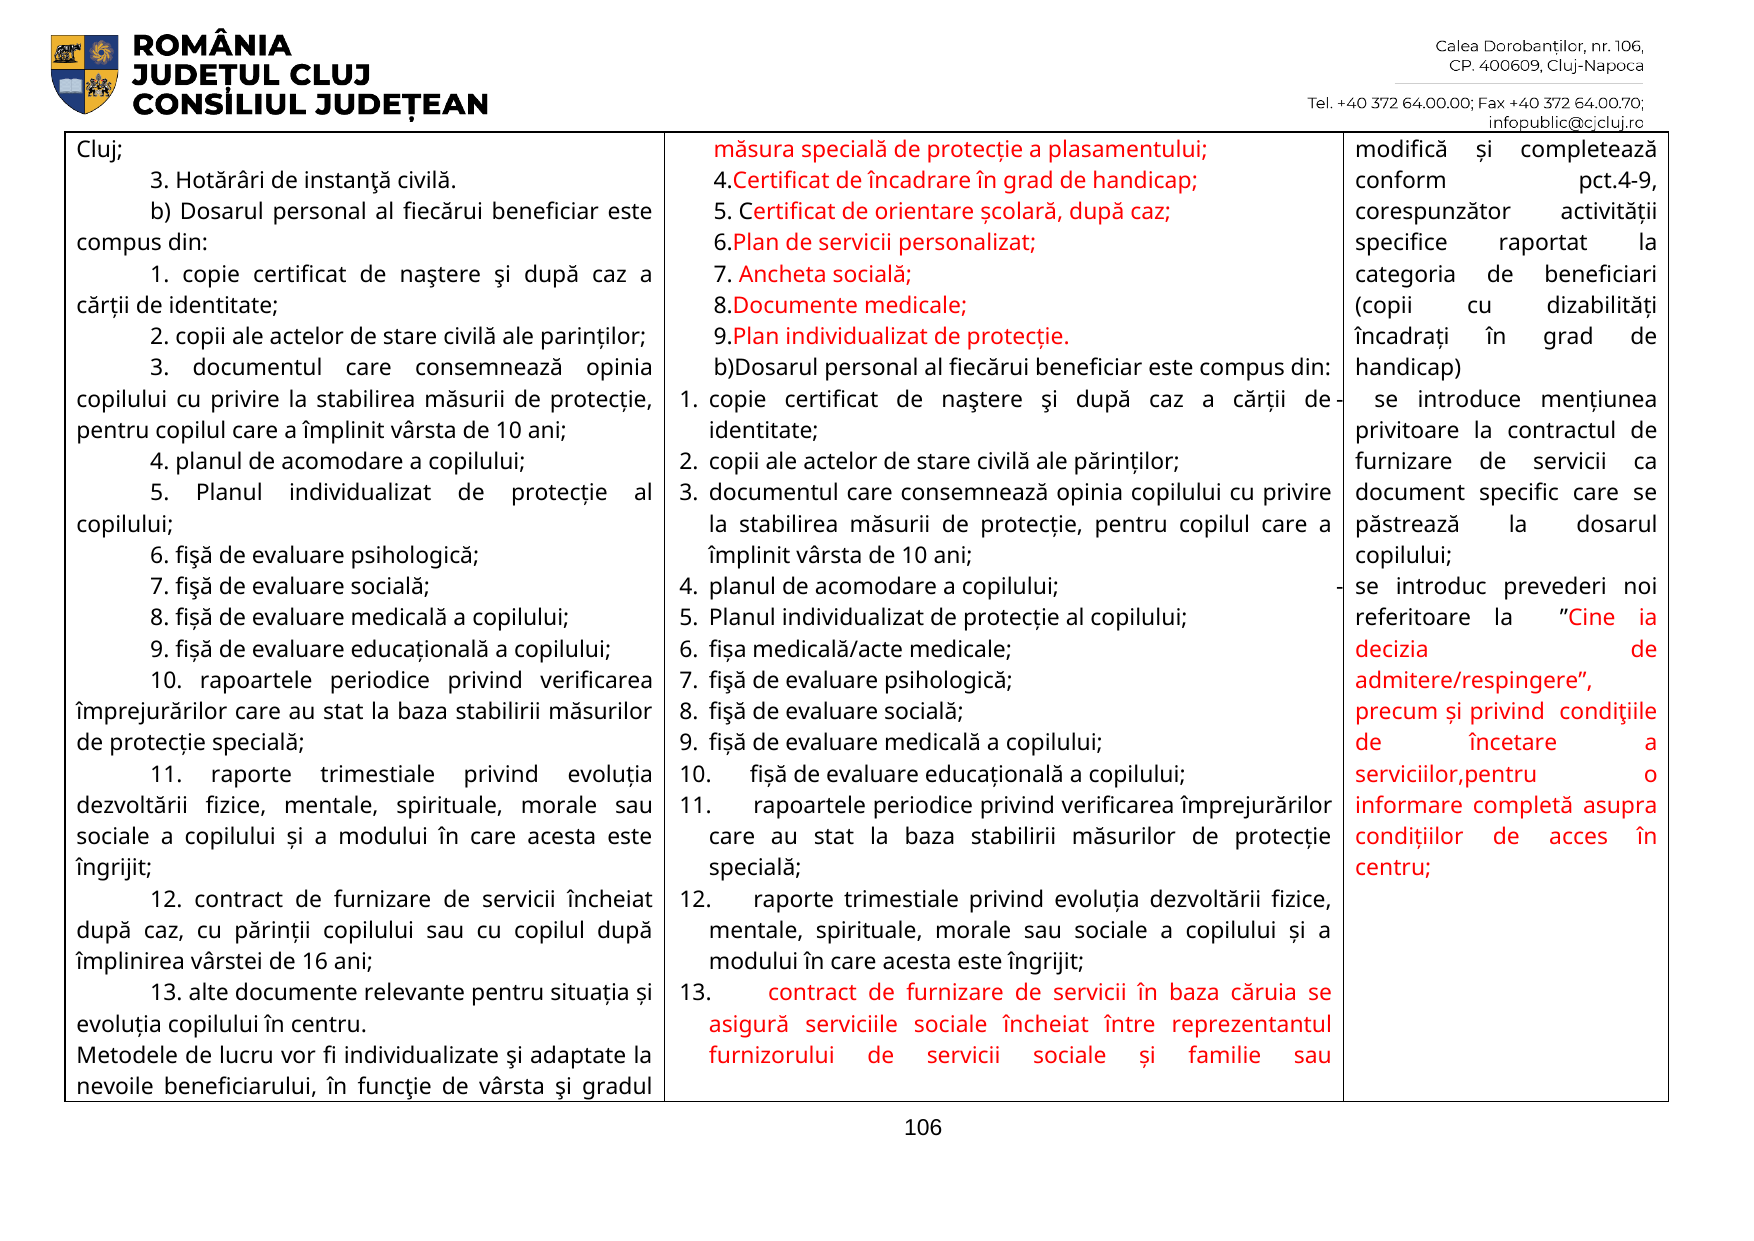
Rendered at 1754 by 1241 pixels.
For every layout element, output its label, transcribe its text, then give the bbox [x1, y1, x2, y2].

picture [50, 28, 488, 122]
picture [1307, 37, 1643, 131]
